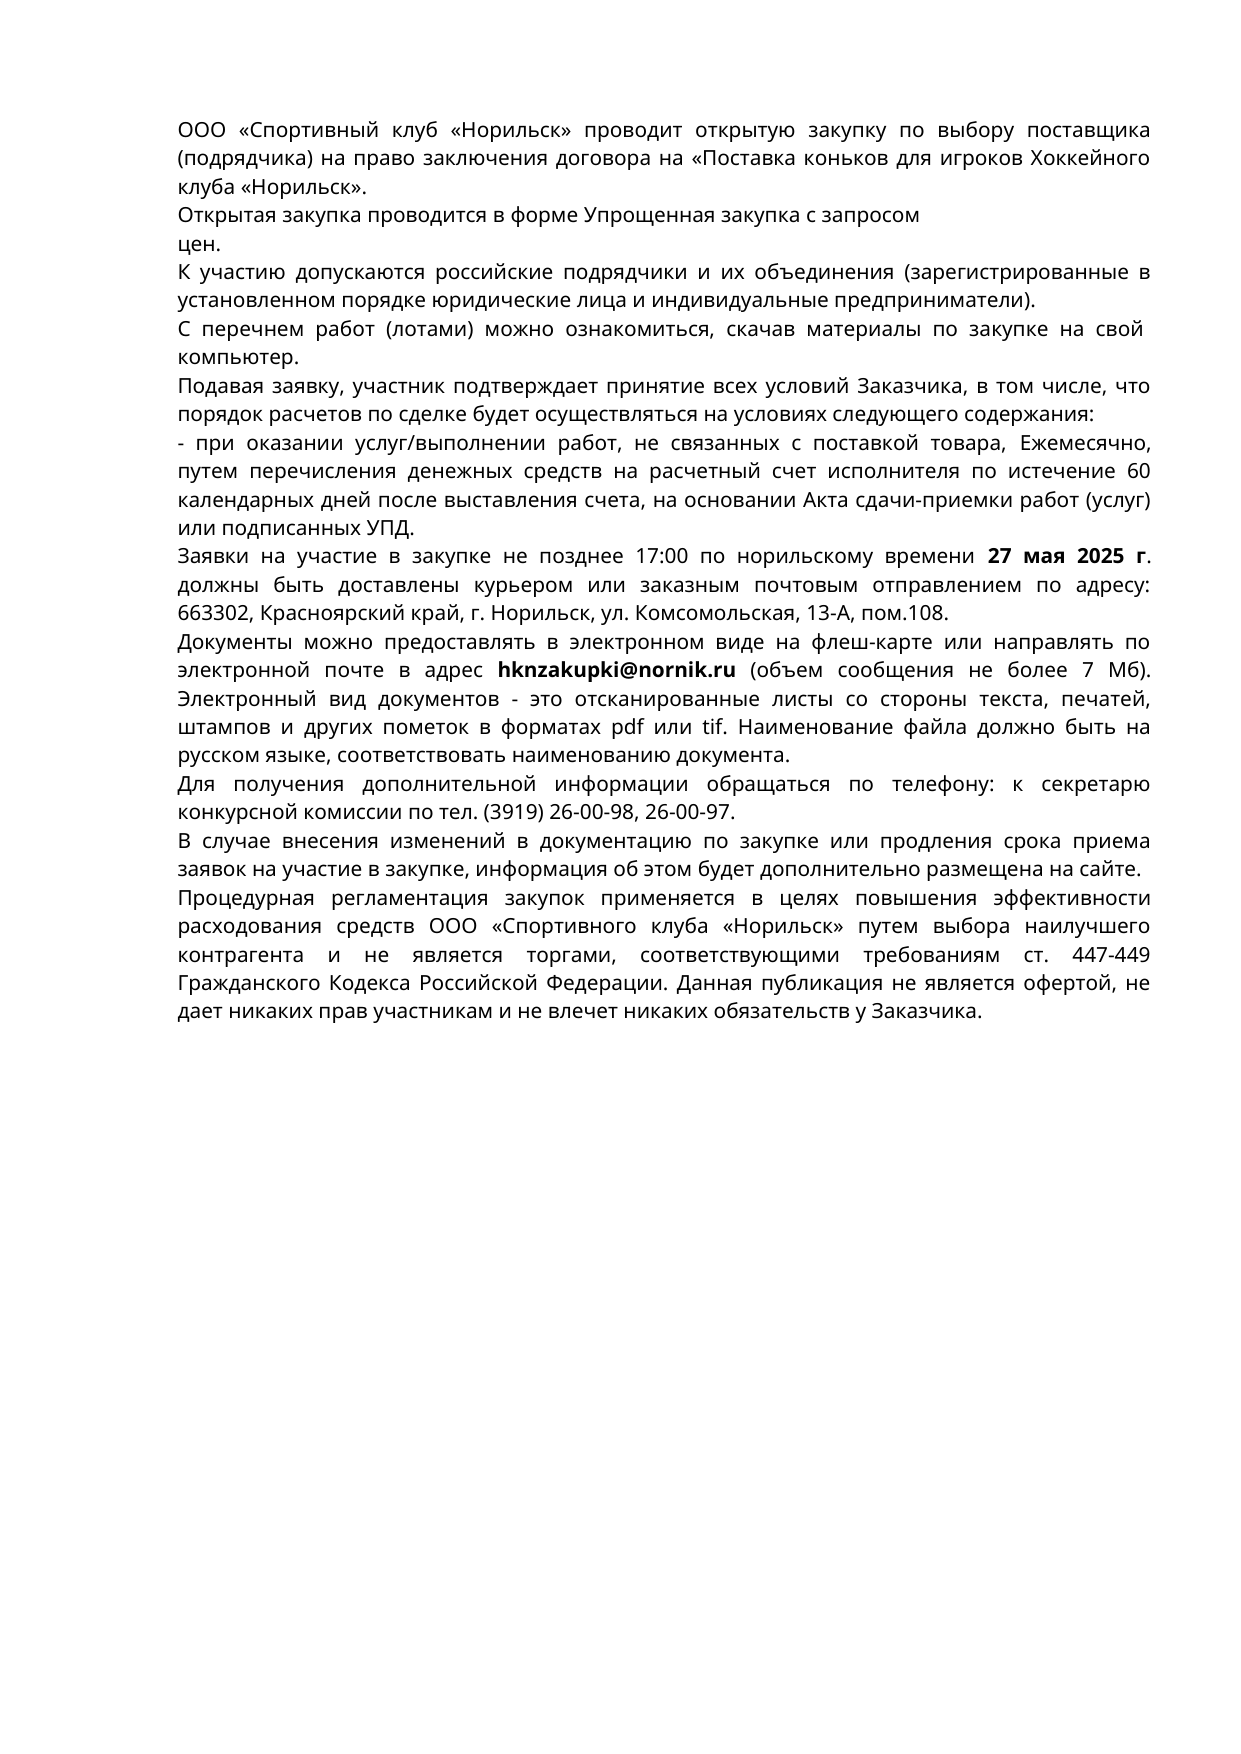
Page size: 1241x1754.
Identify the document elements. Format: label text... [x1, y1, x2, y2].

table_header К участию допускаются российские подрядчики и их объединения (зарегистрированные в установленном порядке юридические лица и индивидуальные предприниматели). [177, 257, 1152, 314]
table_header Открытая закупка проводится в форме Упрощенная закупка с запросом цен. [177, 200, 920, 257]
table_header С перечнем работ (лотами) можно ознакомиться, скачав материалы по закупке на свой компьютер. [177, 314, 1144, 371]
table_header Заявки на участие в закупке не позднее 17:00 по норильскому времени 27 мая 2025 г. должны быть доставлены курьером или заказным почтовым отправлением по адресу: 663302, Красноярский край, г. Норильск, ул. Комсомольская, 13-А, пом.108. [177, 542, 1152, 627]
table_header Документы можно предоставлять в электронном виде на флеш-карте или направлять по электронной почте в адрес hknzakupki@nornik.ru (объем сообщения не более 7 Мб). Электронный вид документов - это отсканированные листы со стороны текста, печатей, штампов и других пометок в форматах pdf или tif. Наименование файла должно быть на русском языке, соответствовать наименованию документа. [177, 627, 1152, 769]
table_header ООО «Спортивный клуб «Норильск» проводит открытую закупку по выбору поставщика (подрядчика) на право заключения договора на «Поставка коньков для игроков Хоккейного клуба «Норильск». [177, 115, 1152, 200]
table_header Подавая заявку, участник подтверждает принятие всех условий Заказчика, в том числе, что порядок расчетов по сделке будет осуществляться на условиях следующего содержания: [177, 371, 1152, 428]
table_header В случае внесения изменений в документацию по закупке или продления срока приема заявок на участие в закупке, информация об этом будет дополнительно размещена на сайте. [177, 826, 1152, 883]
table_header Для получения дополнительной информации обращаться по телефону: к секретарю конкурсной комиссии по тел. (3919) 26-00-98, 26-00-97. [177, 769, 1152, 826]
table_header Процедурная регламентация закупок применяется в целях повышения эффективности расходования средств ООО «Спортивного клуба «Норильск» путем выбора наилучшего контрагента и не является торгами, соответствующими требованиям ст. 447-449 Гражданского Кодекса Российской Федерации. Данная публикация не является офертой, не дает никаких прав участникам и не влечет никаких обязательств у Заказчика. [177, 883, 1152, 1025]
table_header - при оказании услуг/выполнении работ, не связанных с поставкой товара, Ежемесячно, путем перечисления денежных средств на расчетный счет исполнителя по истечение 60 календарных дней после выставления счета, на основании Акта сдачи-приемки работ (услуг) или подписанных УПД. [177, 428, 1152, 542]
